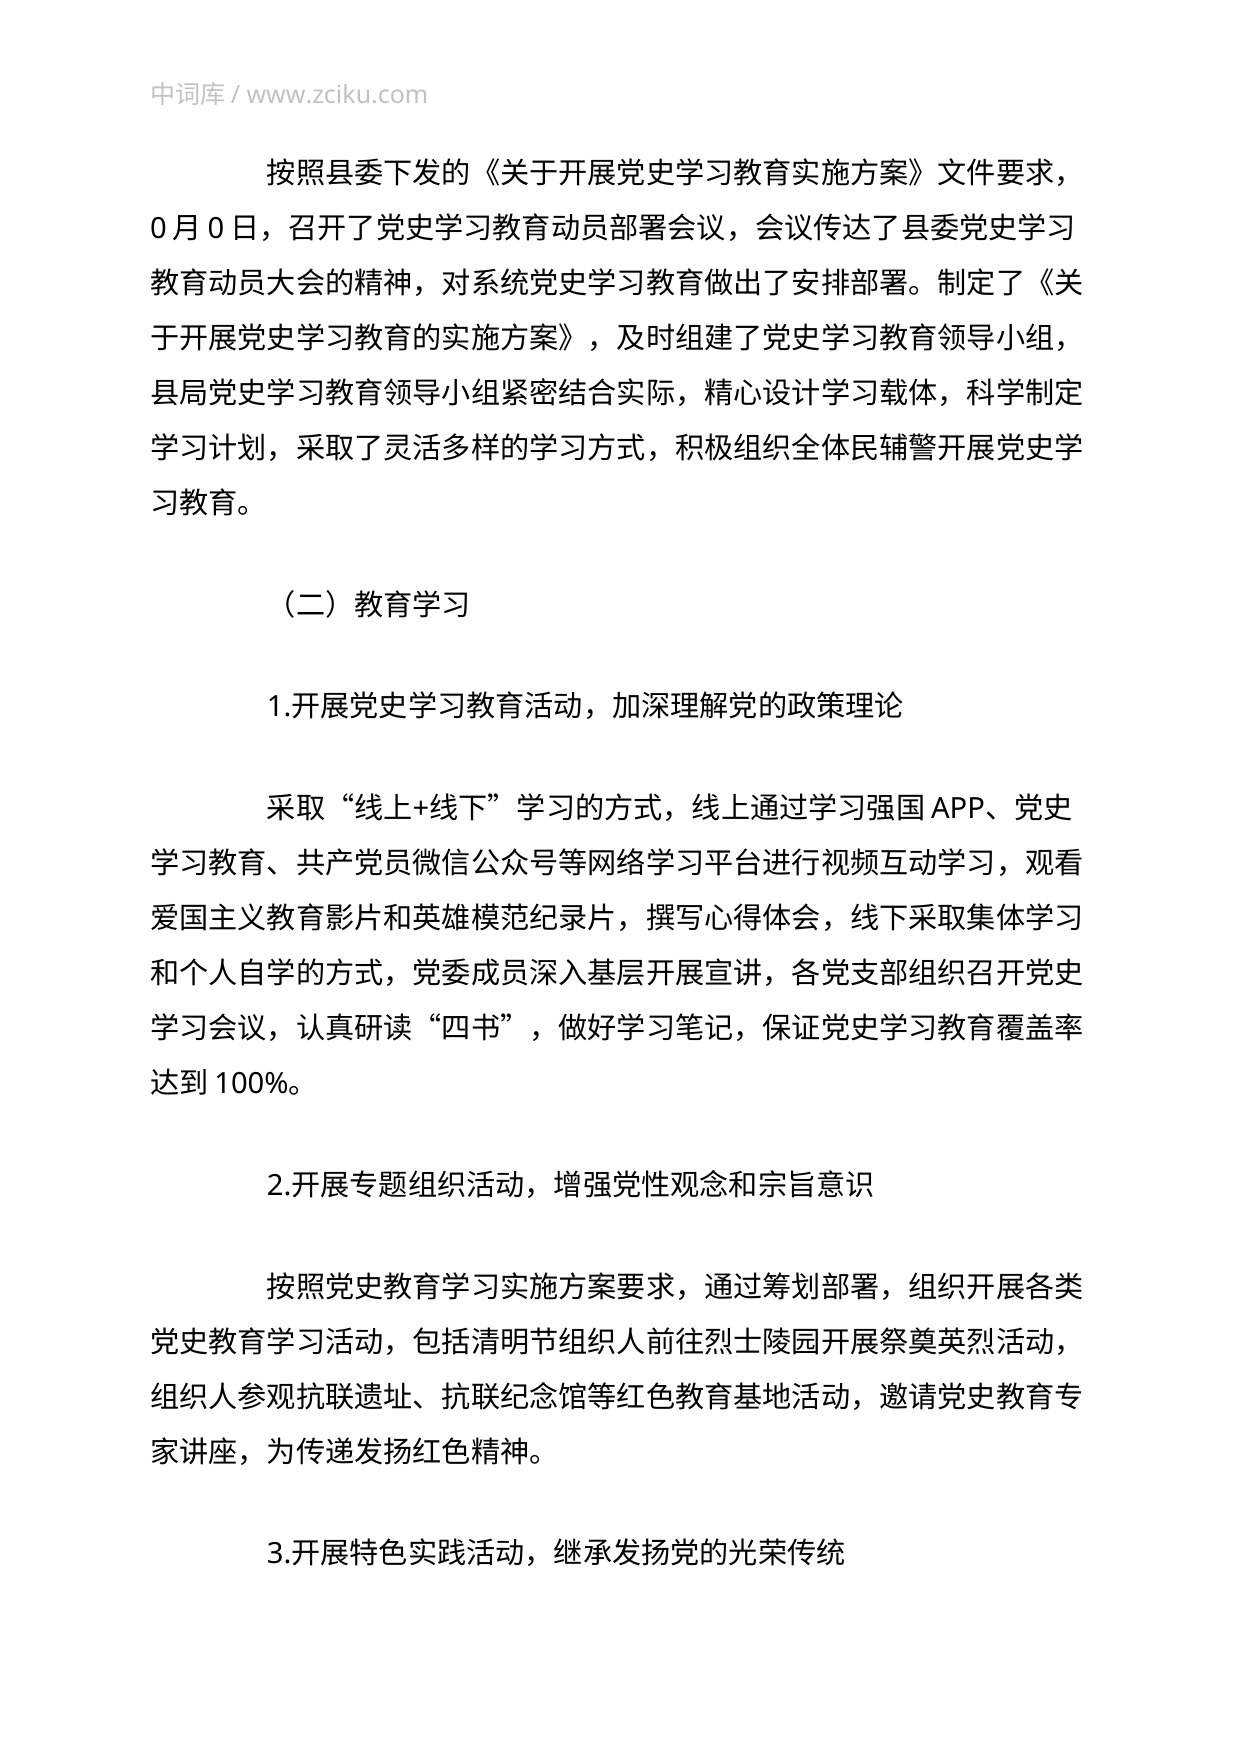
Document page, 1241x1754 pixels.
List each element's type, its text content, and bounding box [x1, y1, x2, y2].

text 2.开展专题组织活动，增强党性观念和宗旨意识 [150, 1162, 1090, 1204]
text 采取“线上+线下”学习的方式，线上通过学习强国APP、党史学习教育、共产党员微信公众号等网络学习平台进行视频互动学习，观看爱国主义教育影片和英雄模范纪录片，撰写心得体会，线下采取集体学习和个人自学的方式，党委成员深入基层开展宣讲，各党支部组织召开党史学习会议，认真研读“四书”，做好学习笔记，保证党史学习教育覆盖率达到100%。 [150, 785, 1090, 1102]
text 按照党史教育学习实施方案要求，通过筹划部署，组织开展各类党史教育学习活动，包括清明节组织人前往烈士陵园开展祭奠英烈活动，组织人参观抗联遗址、抗联纪念馆等红色教育基地活动，邀请党史教育专家讲座，为传递发扬红色精神。 [150, 1263, 1090, 1471]
text 按照县委下发的《关于开展党史学习教育实施方案》文件要求，0月0日，召开了党史学习教育动员部署会议，会议传达了县委党史学习教育动员大会的精神，对系统党史学习教育做出了安排部署。制定了《关于开展党史学习教育的实施方案》，及时组建了党史学习教育领导小组，县局党史学习教育领导小组紧密结合实际，精心设计学习载体，科学制定学习计划，采取了灵活多样的学习方式，积极组织全体民辅警开展党史学习教育。 [150, 150, 1090, 522]
text （二）教育学习 [150, 581, 1090, 623]
text 3.开展特色实践活动，继承发扬党的光荣传统 [150, 1530, 1090, 1572]
text 1.开展党史学习教育活动，加深理解党的政策理论 [150, 683, 1090, 725]
